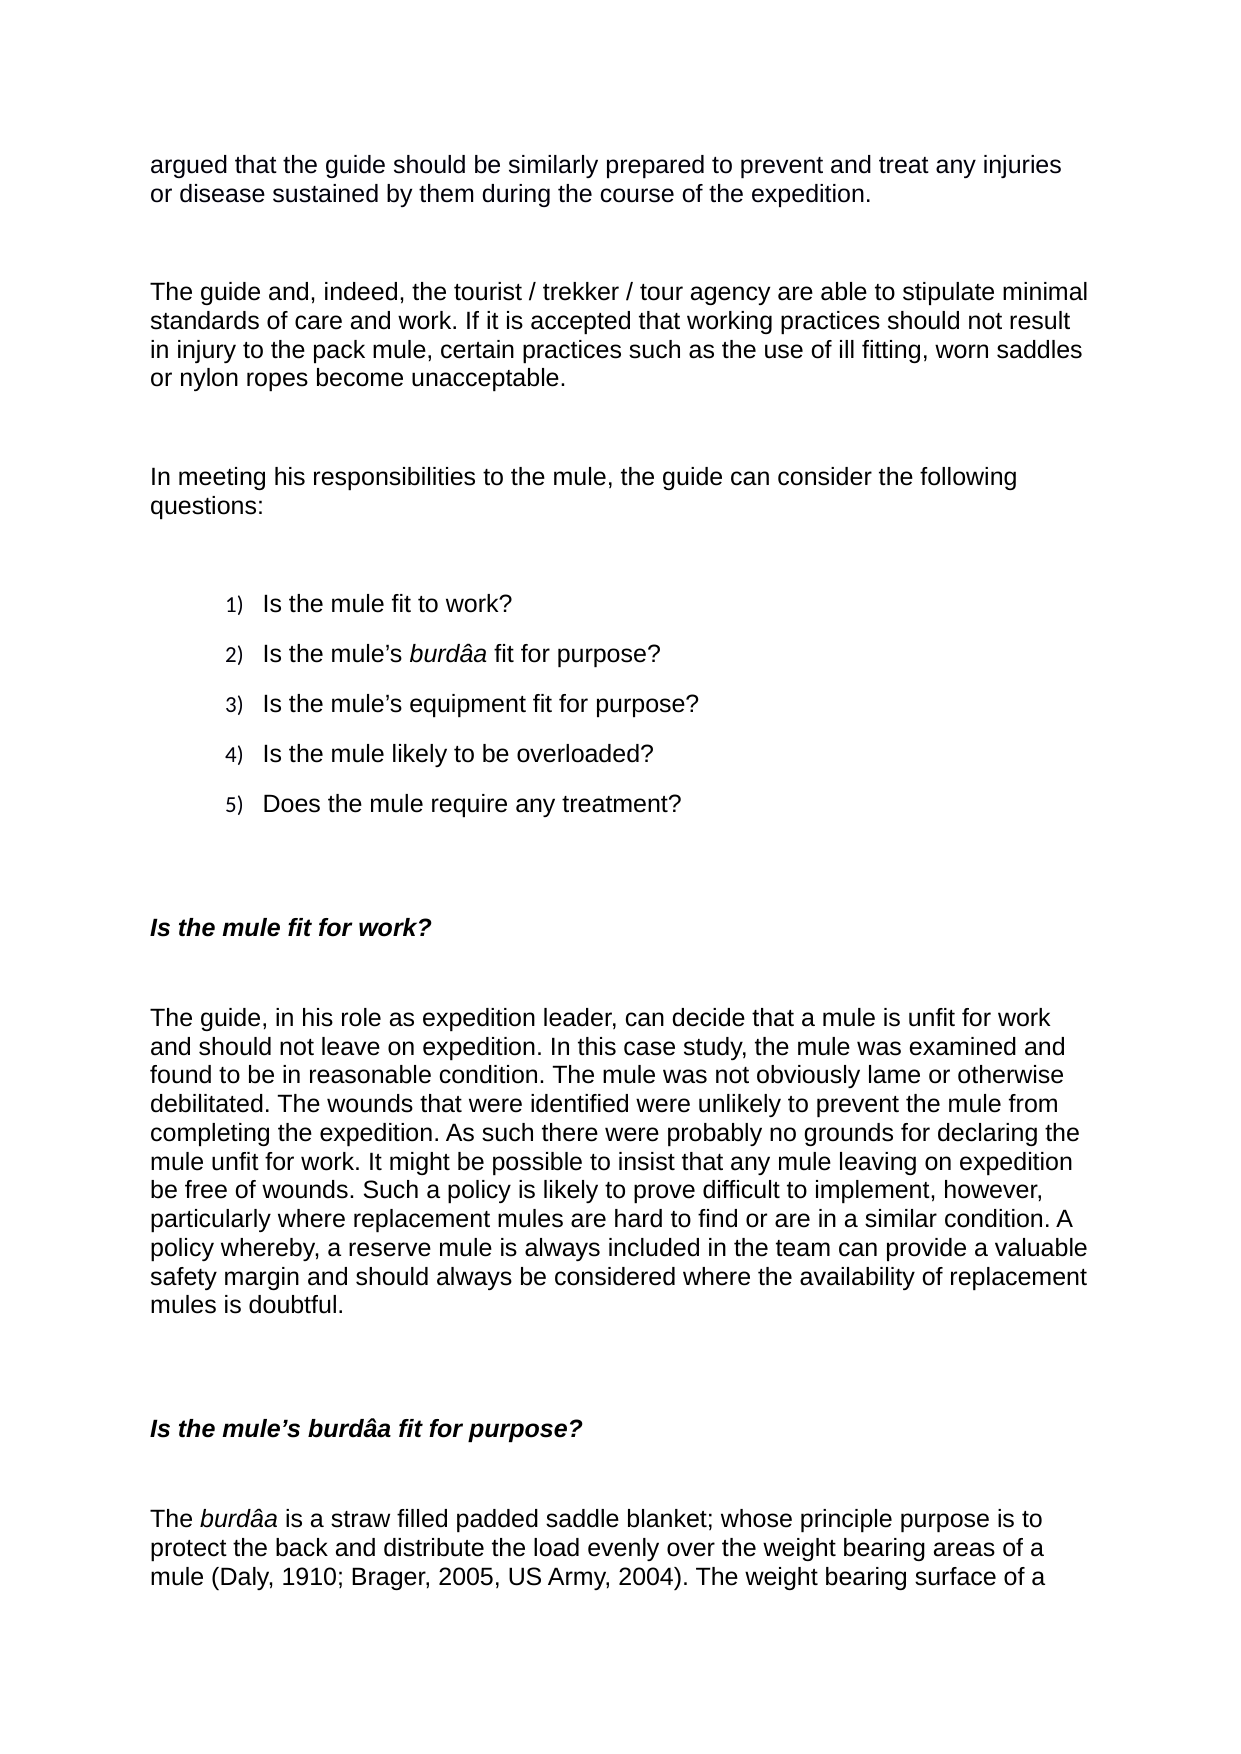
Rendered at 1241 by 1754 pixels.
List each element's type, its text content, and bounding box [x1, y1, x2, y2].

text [150, 1504, 1090, 1590]
text The guide and, indeed, the tourist / trekker / tour agency are able to stipulate minimal standards of care and work. If it is accepted that working practices should not result in injury to the pack mule, certain practices such as the use of ill fitting, worn saddles or nylon ropes become unacceptable. [150, 277, 1090, 392]
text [150, 150, 1090, 207]
list Is the mule’s equipment fit for purpose? [225, 689, 1090, 718]
subtitle Is the mule’s burdâa fit for purpose? [150, 1414, 1090, 1443]
list Does the mule require any treatment? [225, 789, 1090, 818]
list Is the mule fit to work? [225, 589, 1090, 618]
list Is the mule’s burdâa fit for purpose? [225, 639, 1090, 668]
subtitle Is the mule fit for work? [150, 913, 1090, 942]
text The guide, in his role as expedition leader, can decide that a mule is unfit for work and should not leave on expedition. In this case study, the mule was examined and found to be in reasonable condition. The mule was not obviously lame or otherwise debilitated. The wounds that were identified were unlikely to prevent the mule from completing the expedition. As such there were probably no grounds for declaring the mule unfit for work. It might be possible to insist that any mule leaving on expedition be free of wounds. Such a policy is likely to prove difficult to implement, however, particularly where replacement mules are hard to find or are in a similar condition. A policy whereby, a reserve mule is always included in the team can provide a valuable safety margin and should always be considered where the availability of replacement mules is doubtful. [150, 1003, 1090, 1319]
list Is the mule likely to be overloaded? [225, 739, 1090, 768]
text In meeting his responsibilities to the mule, the guide can consider the following questions: [150, 462, 1090, 519]
